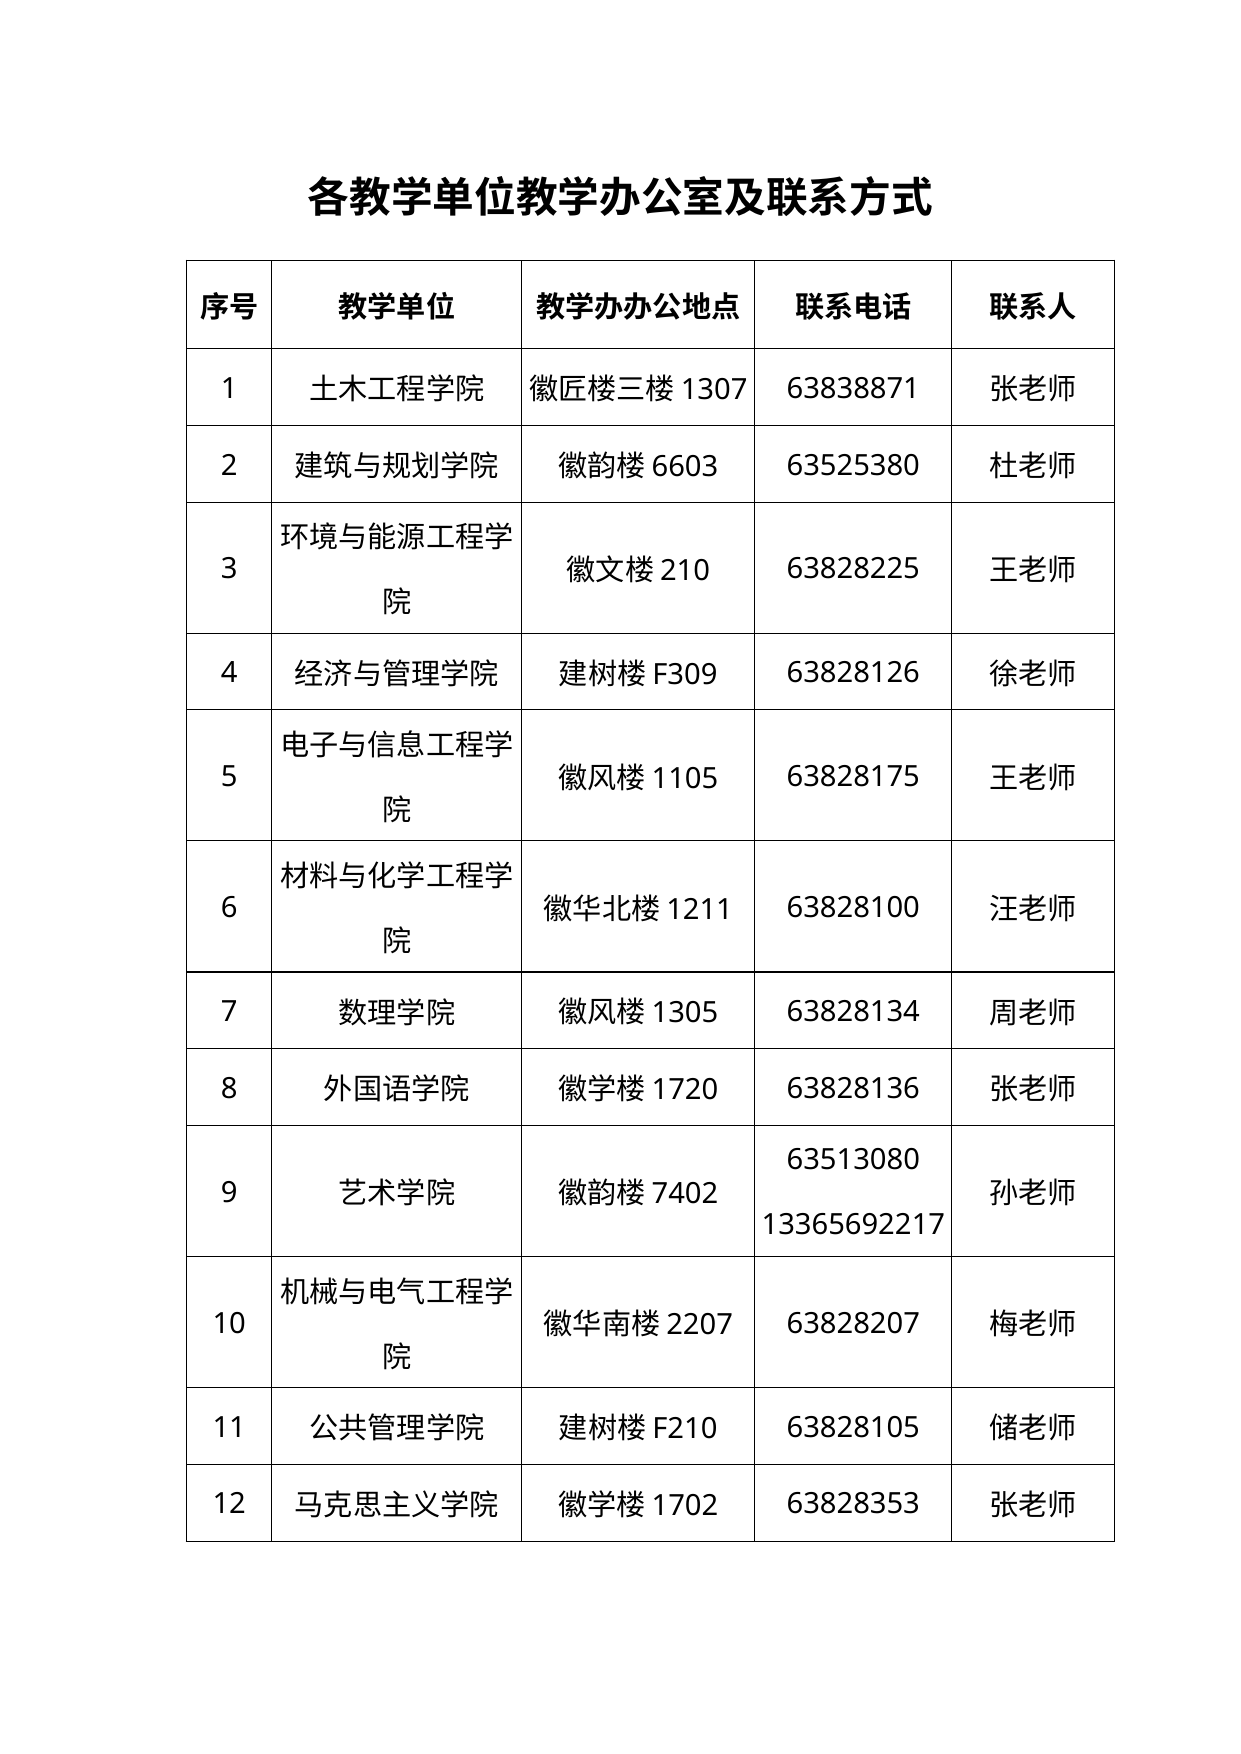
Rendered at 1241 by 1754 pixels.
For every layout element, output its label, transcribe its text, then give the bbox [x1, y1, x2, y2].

table_cell 公共管理学院 [272, 1388, 521, 1464]
table_cell 徽学楼1720 [522, 1049, 754, 1125]
table_cell 3 [187, 503, 271, 633]
table_cell 孙老师 [952, 1126, 1114, 1256]
table_cell 外国语学院 [272, 1049, 521, 1125]
table_cell 63828126 [755, 634, 951, 709]
table_cell 徽风楼1305 [522, 973, 754, 1048]
table_cell 2 [187, 426, 271, 502]
table_cell 建树楼F309 [522, 634, 754, 709]
table_cell 9 [187, 1126, 271, 1256]
table_cell 电子与信息工程学院 [272, 710, 521, 840]
table_cell 10 [187, 1257, 271, 1387]
table_header 联系人 [952, 261, 1114, 348]
table_cell 12 [187, 1465, 271, 1541]
table_cell 徽文楼210 [522, 503, 754, 633]
table_cell 63828353 [755, 1465, 951, 1541]
table_cell 63828175 [755, 710, 951, 840]
table_header 教学单位 [272, 261, 521, 348]
table_cell 杜老师 [952, 426, 1114, 502]
table_header 联系电话 [755, 261, 951, 348]
table_header 教学办办公地点 [522, 261, 754, 348]
table_cell 63828105 [755, 1388, 951, 1464]
table_header 序号 [187, 261, 271, 348]
table_cell 6 [187, 841, 271, 971]
table_cell 经济与管理学院 [272, 634, 521, 709]
table_cell 张老师 [952, 349, 1114, 425]
table_cell 63828225 [755, 503, 951, 633]
table_cell 王老师 [952, 710, 1114, 840]
table_cell 土木工程学院 [272, 349, 521, 425]
table_cell 周老师 [952, 973, 1114, 1048]
table_cell 63828207 [755, 1257, 951, 1387]
table_cell 63828134 [755, 973, 951, 1048]
table_cell 8 [187, 1049, 271, 1125]
table_cell 建树楼F210 [522, 1388, 754, 1464]
table_cell 徽韵楼7402 [522, 1126, 754, 1256]
table_cell 机械与电气工程学院 [272, 1257, 521, 1387]
table_cell 张老师 [952, 1049, 1114, 1125]
table_cell 徽匠楼三楼1307 [522, 349, 754, 425]
table_cell 梅老师 [952, 1257, 1114, 1387]
table_cell 材料与化学工程学院 [272, 841, 521, 971]
table_cell 徽华北楼1211 [522, 841, 754, 971]
table_cell 张老师 [952, 1465, 1114, 1541]
table_cell 王老师 [952, 503, 1114, 633]
table_cell 汪老师 [952, 841, 1114, 971]
table_cell 63513080 13365692217 [755, 1126, 951, 1256]
table_cell 5 [187, 710, 271, 840]
table_cell 1 [187, 349, 271, 425]
table_cell 艺术学院 [272, 1126, 521, 1256]
table_cell 63525380 [755, 426, 951, 502]
table_cell 环境与能源工程学院 [272, 503, 521, 633]
table_cell 徽华南楼2207 [522, 1257, 754, 1387]
table_cell 建筑与规划学院 [272, 426, 521, 502]
table_cell 11 [187, 1388, 271, 1464]
table_cell 63838871 [755, 349, 951, 425]
table_cell 63828136 [755, 1049, 951, 1125]
table_cell 徐老师 [952, 634, 1114, 709]
table_cell 数理学院 [272, 973, 521, 1048]
table_cell 7 [187, 973, 271, 1048]
table_cell 储老师 [952, 1388, 1114, 1464]
table_cell 徽学楼1702 [522, 1465, 754, 1541]
text 各教学单位教学办公室及联系方式 [187, 162, 1053, 227]
table_cell 徽风楼1105 [522, 710, 754, 840]
table_cell 马克思主义学院 [272, 1465, 521, 1541]
table_cell 4 [187, 634, 271, 709]
table_cell 63828100 [755, 841, 951, 971]
table_cell 徽韵楼6603 [522, 426, 754, 502]
